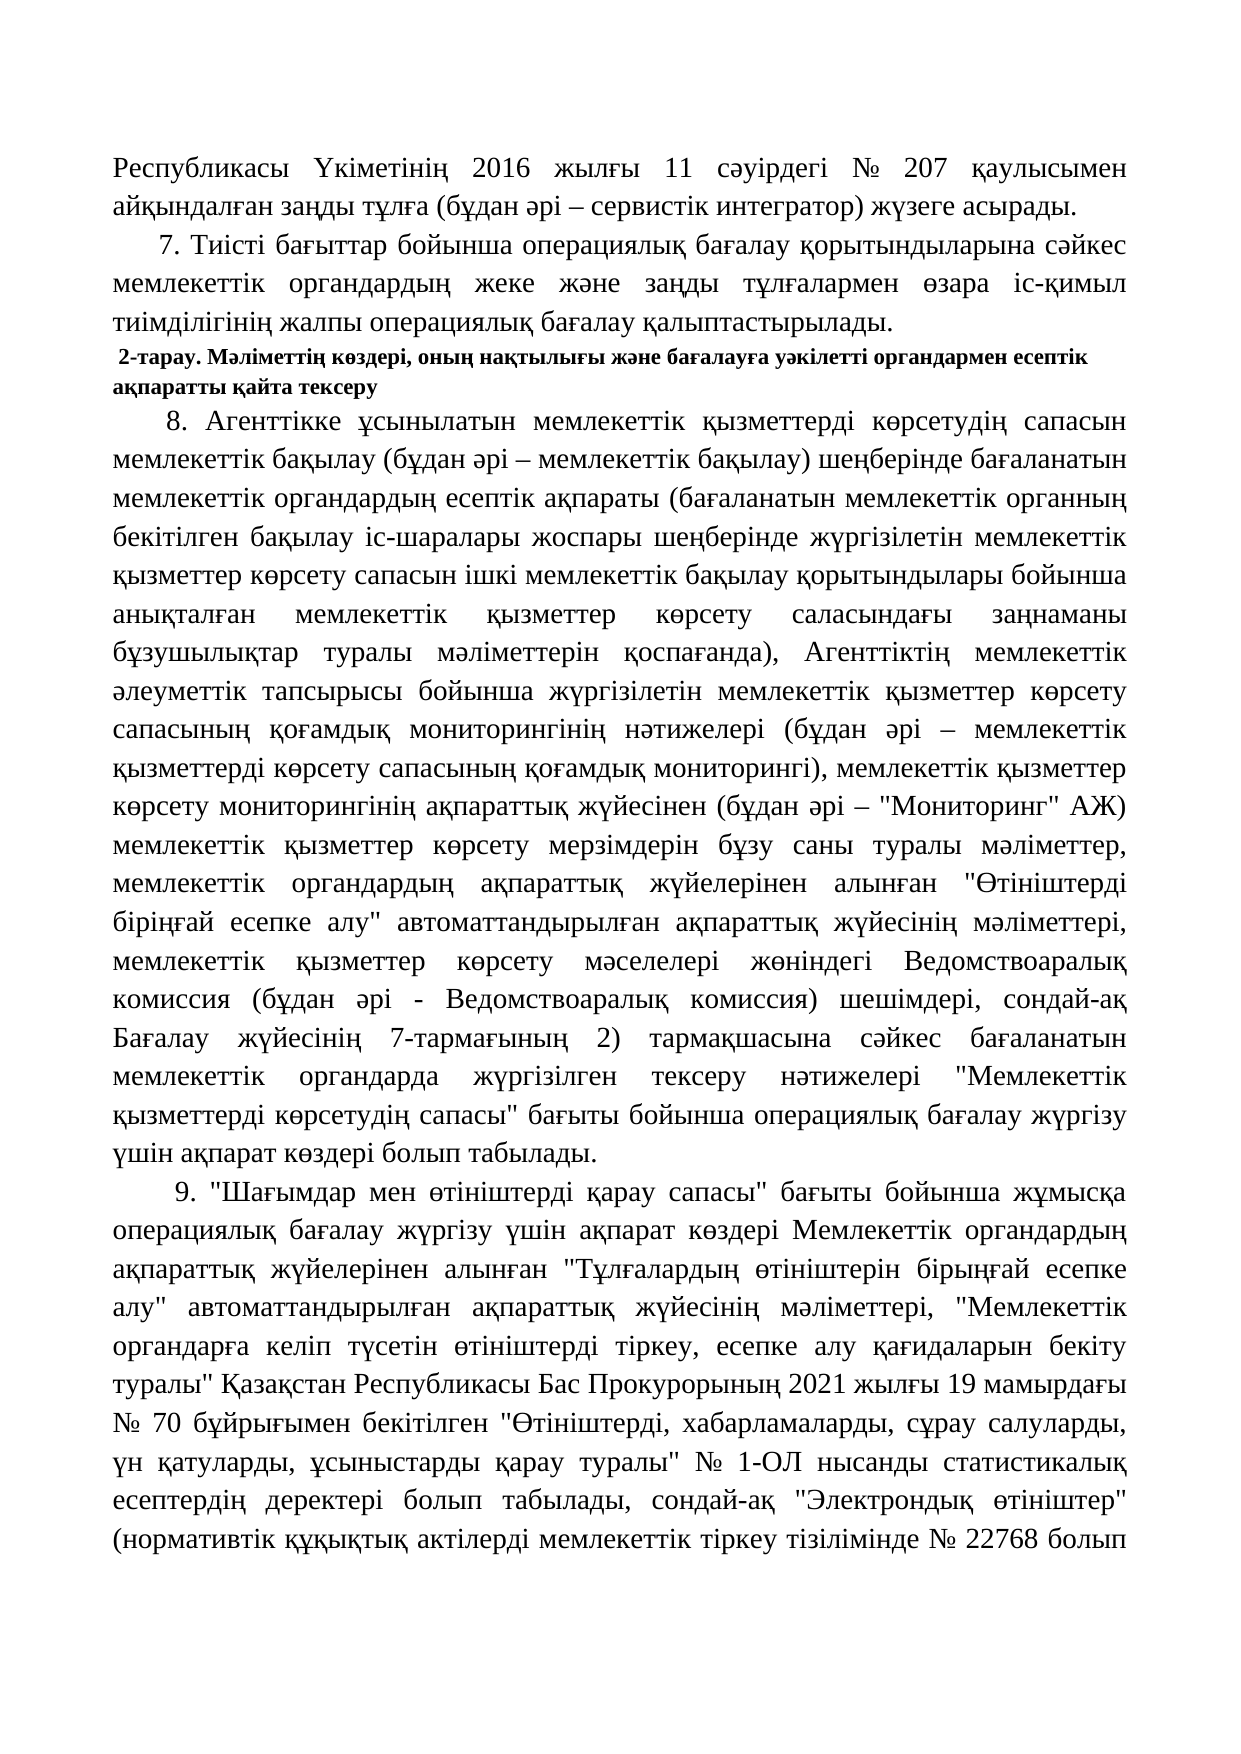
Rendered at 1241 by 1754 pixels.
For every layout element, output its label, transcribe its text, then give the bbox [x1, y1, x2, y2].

text 7. Тиісті бағыттар бойынша операциялық бағалау қорытындыларына сәйкес мемлекеттік органдардың жеке және заңды тұлғалармен өзара іс-қимыл тиімділігінің жалпы операциялық бағалау қалыптастырылады. [112, 227, 1128, 338]
text 8. Агенттікке ұсынылатын мемлекеттік қызметтерді көрсетудің сапасын мемлекеттік бақылау (бұдан әрі – мемлекеттік бақылау) шеңберінде бағаланатын мемлекеттік органдардың есептік ақпараты (бағаланатын мемлекеттік органның бекітілген бақылау іс-шаралары жоспары шеңберінде жүргізілетін мемлекеттік қызметтер көрсету сапасын ішкі мемлекеттік бақылау қорытындылары бойынша анықталған мемлекеттік қызметтер көрсету саласындағы заңнаманы бұзушылықтар туралы мәліметтерін қоспағанда), Агенттіктің мемлекеттік әлеуметтік тапсырысы бойынша жүргізілетін мемлекеттік қызметтер көрсету сапасының қоғамдық мониторингінің нәтижелері (бұдан әрі – мемлекеттік қызметтерді көрсету сапасының қоғамдық мониторингі), мемлекеттік қызметтер көрсету мониторингінің ақпараттық жүйесінен (бұдан әрі – "Мониторинг" АЖ) мемлекеттік қызметтер көрсету мерзімдерін бұзу саны туралы мәліметтер, мемлекеттік органдардың ақпараттық жүйелерінен алынған "Өтініштерді біріңғай есепке алу" автоматтандырылған ақпараттық жүйесінің мәліметтері, мемлекеттік қызметтер көрсету мәселелері жөніндегі Ведомствоаралық комиссия (бұдан әрі - Ведомствоаралық комиссия) шешімдері, сондай-ақ Бағалау жүйесінің 7-тармағының 2) тармақшасына сәйкес бағаланатын мемлекеттік органдарда жүргізілген тексеру нәтижелері "Мемлекеттік қызметтерді көрсетудің сапасы" бағыты бойынша операциялық бағалау жүргізу үшін ақпарат көздері болып табылады. [112, 403, 1128, 1169]
text 2-тарау. Мәліметтің көздері, оның нақтылығы және бағалауға уәкілетті органдармен есептік ақпаратты қайта тексеру [112, 343, 1128, 399]
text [112, 1174, 1128, 1554]
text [112, 150, 1128, 222]
